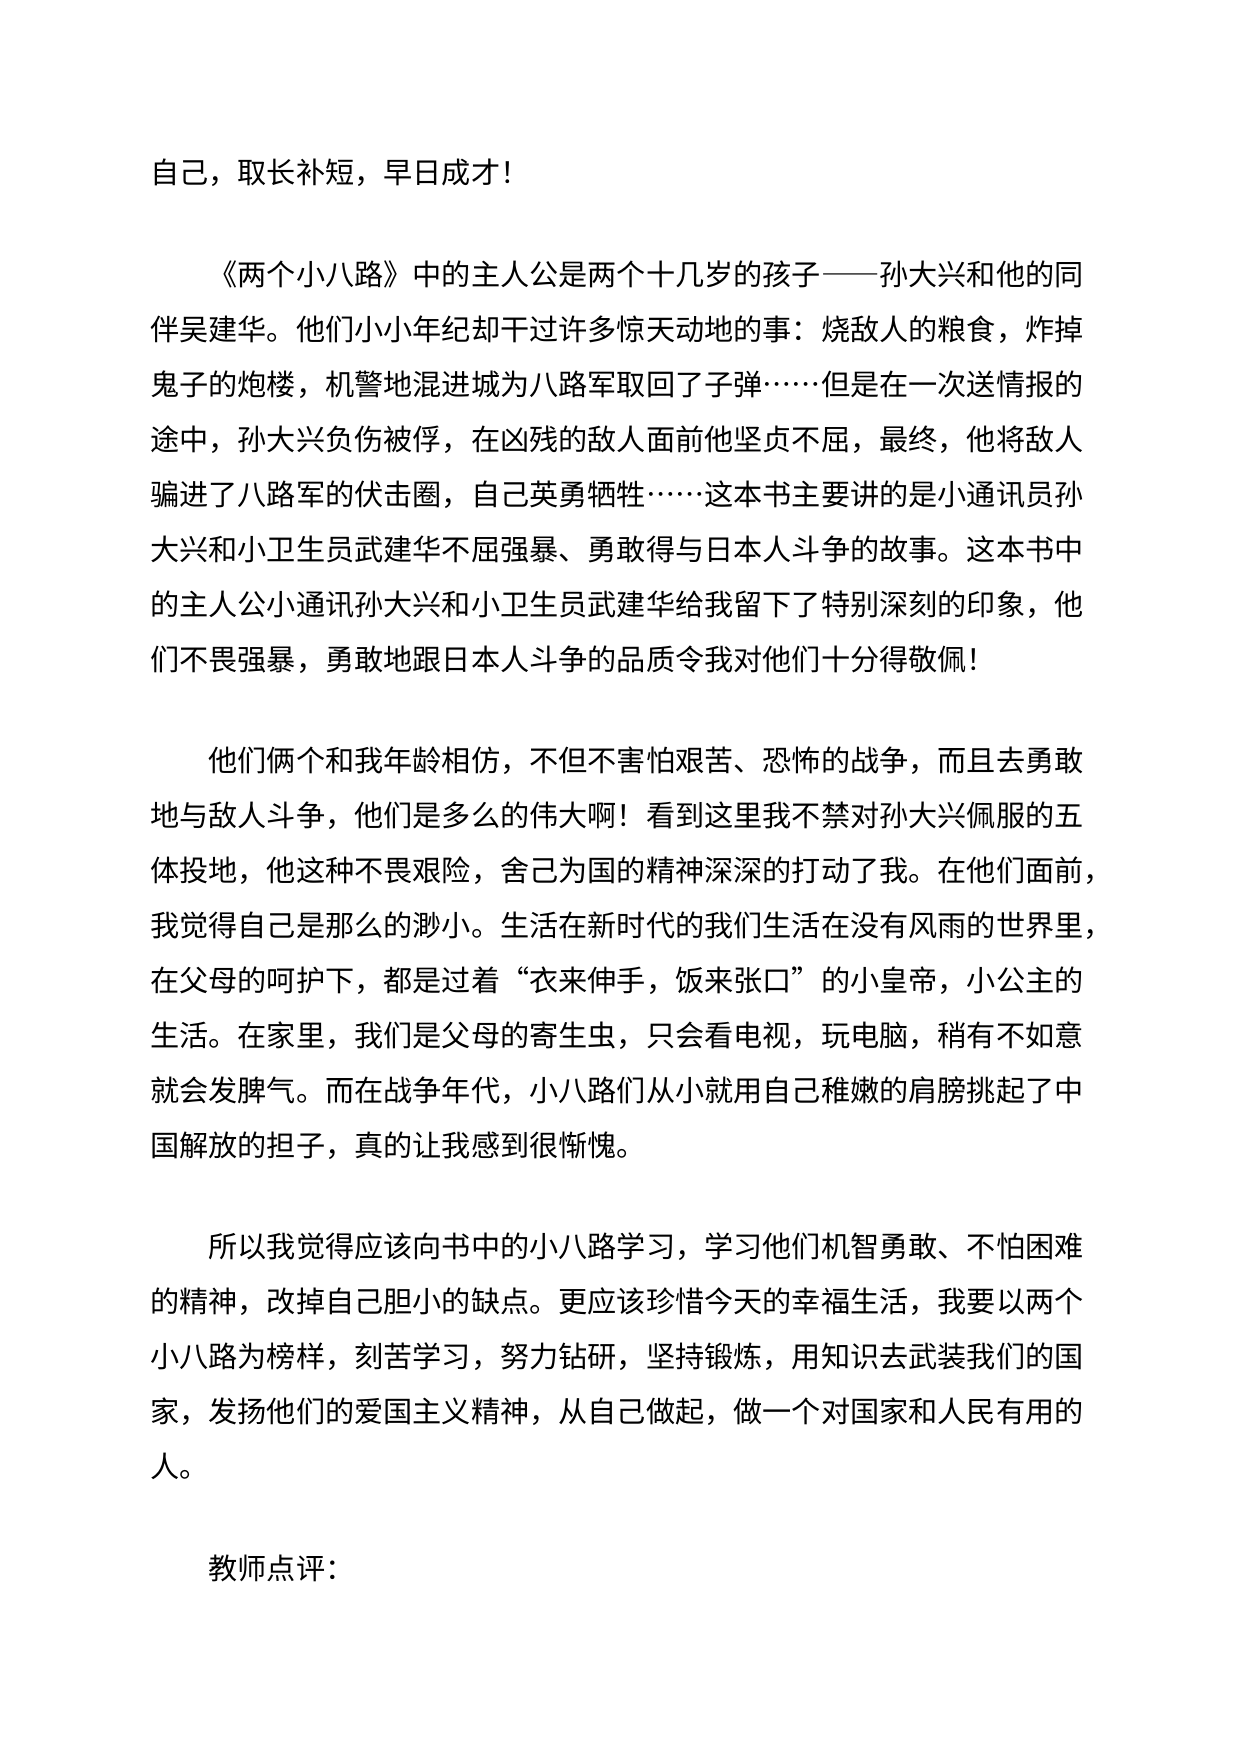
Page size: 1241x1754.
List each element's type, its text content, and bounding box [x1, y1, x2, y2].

text 《两个小八路》中的主人公是两个十几岁的孩子——孙大兴和他的同伴吴建华。他们小小年纪却干过许多惊天动地的事：烧敌人的粮食，炸掉鬼子的炮楼，机警地混进城为八路军取回了子弹……但是在一次送情报的途中，孙大兴负伤被俘，在凶残的敌人面前他坚贞不屈，最终，他将敌人骗进了八路军的伏击圈，自己英勇牺牲……这本书主要讲的是小通讯员孙大兴和小卫生员武建华不屈强暴、勇敢得与日本人斗争的故事。这本书中的主人公小通讯孙大兴和小卫生员武建华给我留下了特别深刻的印象，他们不畏强暴，勇敢地跟日本人斗争的品质令我对他们十分得敬佩！ [150, 252, 1090, 678]
text 他们俩个和我年龄相仿，不但不害怕艰苦、恐怖的战争，而且去勇敢地与敌人斗争，他们是多么的伟大啊！看到这里我不禁对孙大兴佩服的五体投地，他这种不畏艰险，舍己为国的精神深深的打动了我。在他们面前，我觉得自己是那么的渺小。生活在新时代的我们生活在没有风雨的世界里，在父母的呵护下，都是过着“衣来伸手，饭来张口”的小皇帝，小公主的生活。在家里，我们是父母的寄生虫，只会看电视，玩电脑，稍有不如意就会发脾气。而在战争年代，小八路们从小就用自己稚嫩的肩膀挑起了中国解放的担子，真的让我感到很惭愧。 [150, 738, 1090, 1164]
text 所以我觉得应该向书中的小八路学习，学习他们机智勇敢、不怕困难的精神，改掉自己胆小的缺点。更应该珍惜今天的幸福生活，我要以两个小八路为榜样，刻苦学习，努力钻研，坚持锻炼，用知识去武装我们的国家，发扬他们的爱国主义精神，从自己做起，做一个对国家和人民有用的人。 [150, 1224, 1090, 1486]
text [150, 150, 1090, 192]
text 教师点评： [150, 1545, 1090, 1587]
